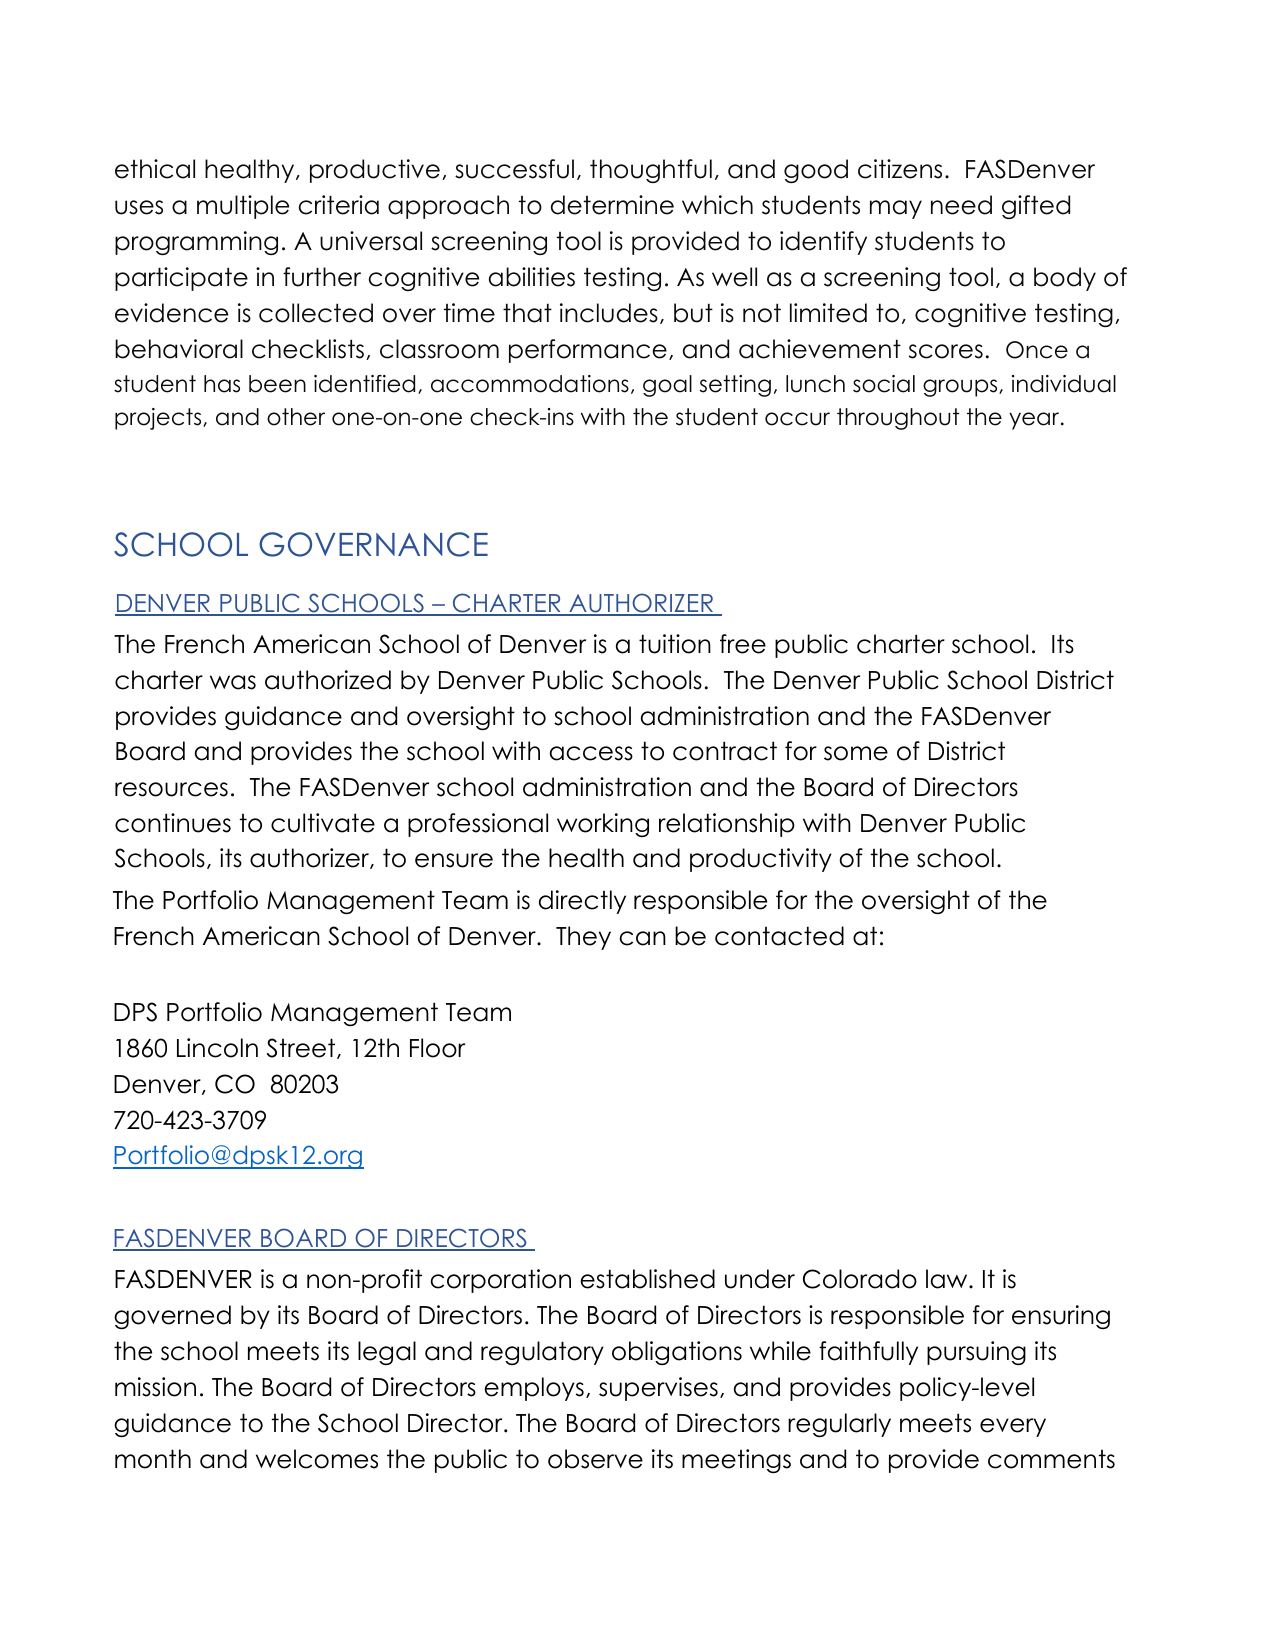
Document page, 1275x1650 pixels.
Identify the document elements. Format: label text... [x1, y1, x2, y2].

text Denver, CO 80203 [112, 1065, 1162, 1101]
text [113, 1260, 1125, 1476]
text FASDENVER BOARD OF DIRECTORS [112, 1219, 1116, 1255]
text DENVER PUBLIC SCHOOLS – CHARTER AUTHORIZER [114, 584, 1162, 620]
text 720-423-3709 [112, 1101, 1162, 1137]
text The French American School of Denver is a tuition free public charter school. Its charter was authorized by Denver Public Schools. The Denver Public School District provides guidance and oversight to school administration and the FASDenver Board and provides the school with access to contract for some of District resources. The FASDenver school administration and the Board of Directors continues to cultivate a professional working relationship with Denver Public Schools, its authorizer, to ensure the health and productivity of the school. [114, 626, 1116, 876]
text Portfolio@dpsk12.org [112, 1137, 1162, 1172]
text 1860 Lincoln Street, 12th Floor [112, 1029, 1162, 1065]
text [113, 150, 1141, 432]
text DPS Portfolio Management Team [112, 994, 1162, 1029]
text The Portfolio Management Team is directly responsible for the oversight of the French American School of Denver. They can be contacted at: [112, 881, 1116, 953]
text SCHOOL GOVERNANCE [113, 520, 1162, 566]
